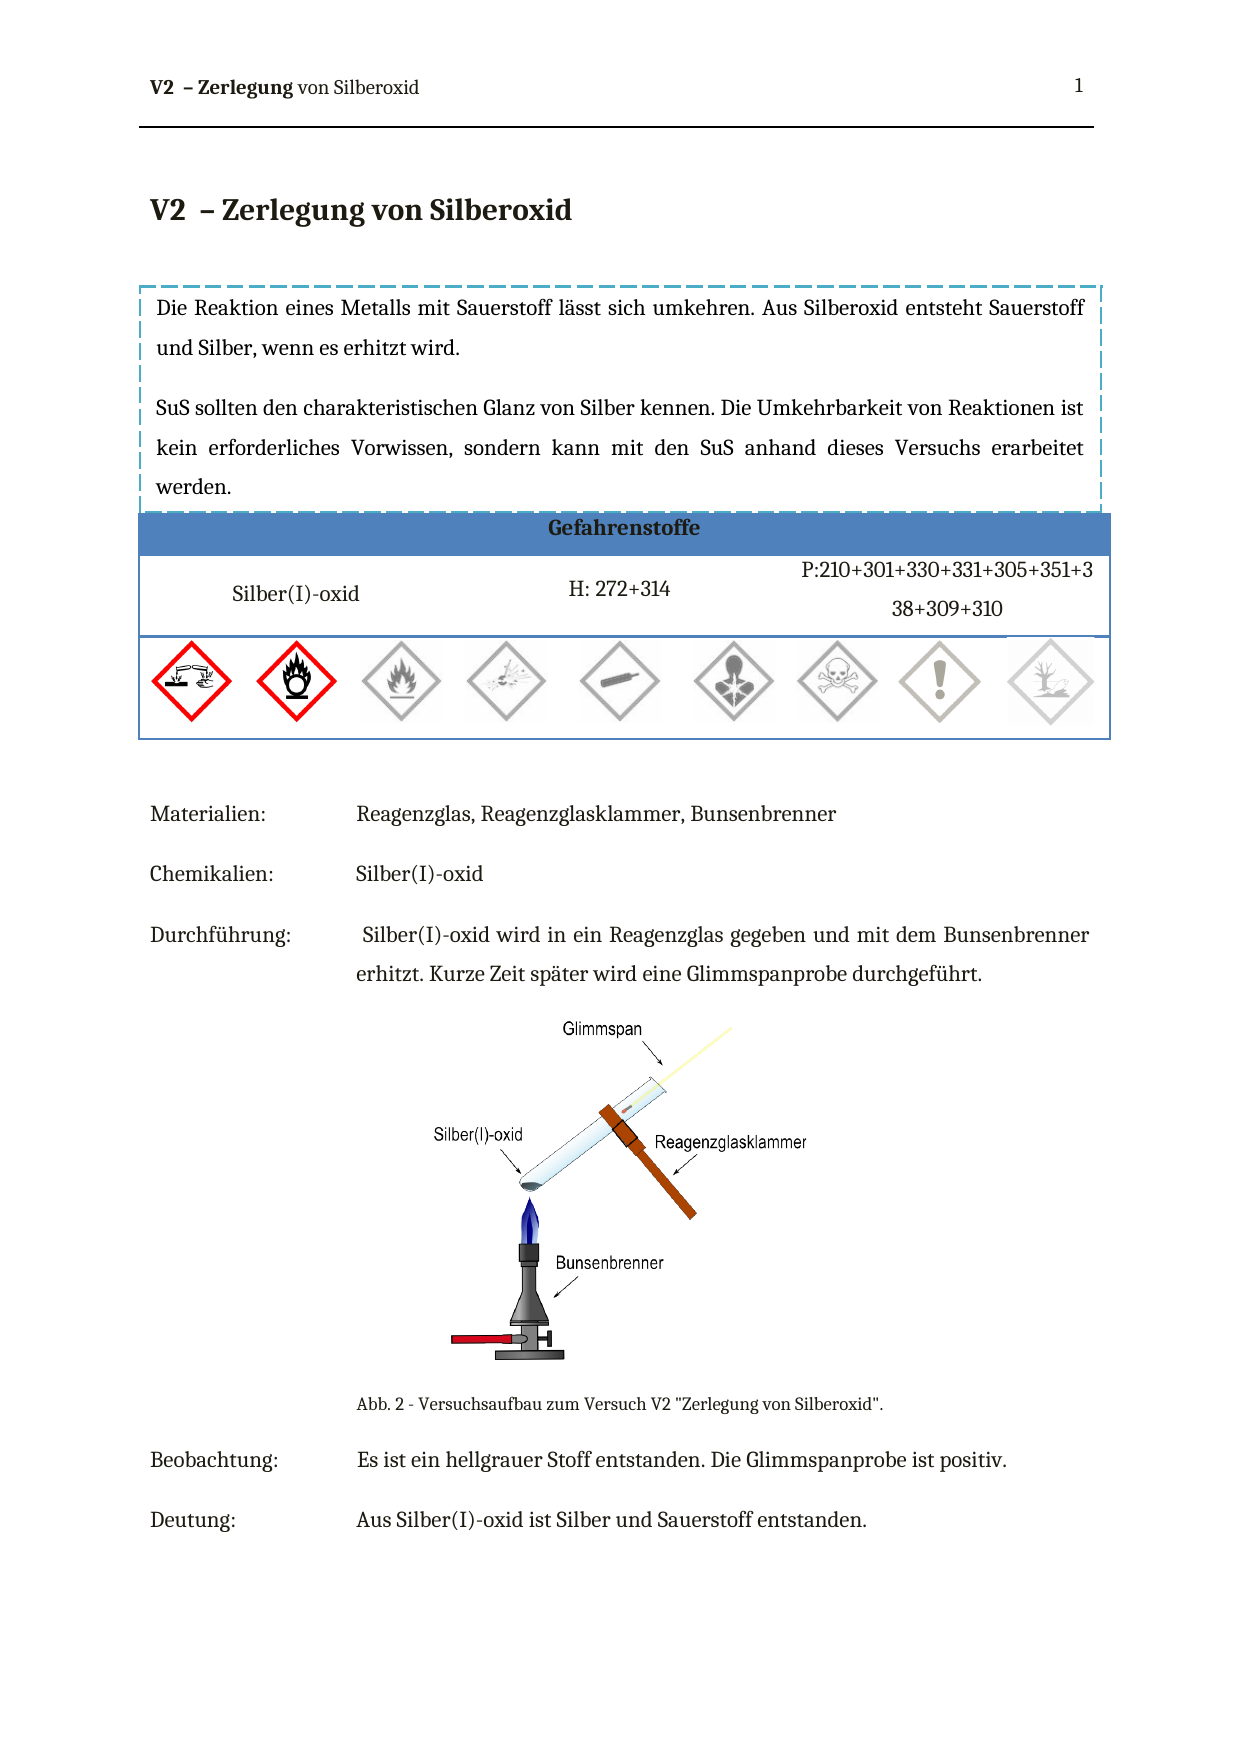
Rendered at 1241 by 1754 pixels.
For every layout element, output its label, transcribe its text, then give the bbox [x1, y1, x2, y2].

text Beobachtung: Es ist ein hellgrauer Stoff entstanden. Die Glimmspanprobe ist positiv. [150, 1446, 1090, 1473]
subtitle V2 – Zerlegung von Silberoxid [150, 192, 1090, 228]
picture [255, 640, 338, 723]
text Abb. 2 - Versuchsaufbau zum Versuch V2 "Zerlegung von Silberoxid". [150, 1393, 1090, 1415]
table_cell [454, 638, 559, 738]
picture [1006, 637, 1095, 726]
text Materialien: Reagenzglas, Reagenzglasklammer, Bunsenbrenner [150, 801, 1090, 827]
table_cell [681, 638, 785, 738]
picture [578, 640, 662, 723]
table_cell [140, 638, 244, 738]
table_cell [886, 638, 992, 738]
table_cell [349, 638, 454, 738]
table_cell H: 272+314 [454, 556, 785, 635]
table_header Gefahrenstoffe [140, 515, 1109, 554]
table_cell P:210+301+330+331+305+351+338+309+310 [785, 556, 1109, 635]
picture [360, 640, 443, 723]
table_cell [785, 638, 886, 738]
text Deutung: Aus Silber(I)-oxid ist Silber und Sauerstoff entstanden. [150, 1507, 1090, 1533]
table_cell [559, 638, 681, 738]
table_cell [992, 638, 1109, 738]
picture [150, 640, 233, 723]
text Durchführung: Silber(I)-oxid wird in ein Reagenzglas gegeben und mit dem Bunsenbrenner erhitzt. Kurze Zeit später wird eine Glimmspanprobe durchgeführt. [150, 921, 1090, 987]
picture [465, 640, 548, 723]
picture [434, 1021, 807, 1360]
table_cell [244, 638, 349, 738]
picture [796, 640, 879, 723]
table_cell Silber(I)-oxid [140, 556, 454, 635]
picture [692, 640, 776, 723]
text Chemikalien: Silber(I)-oxid [150, 861, 1090, 887]
